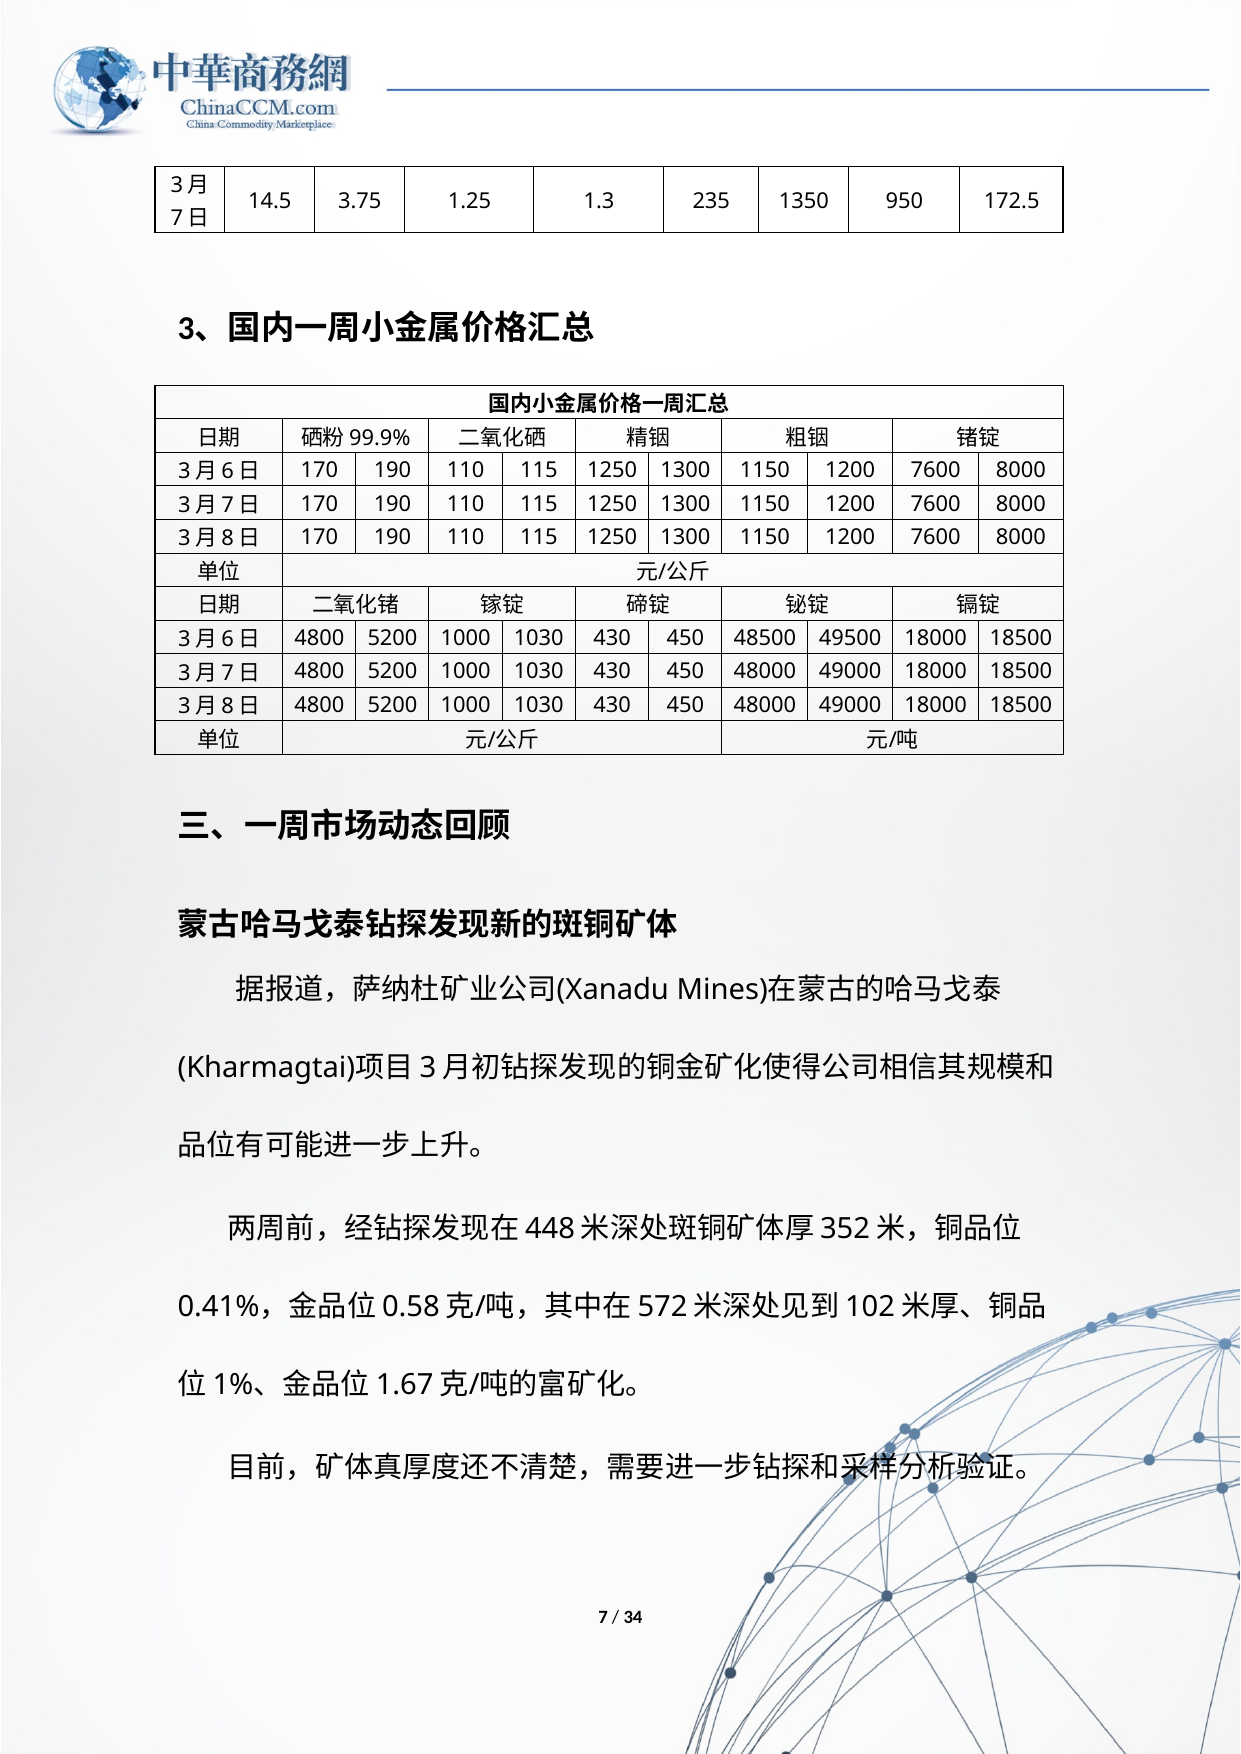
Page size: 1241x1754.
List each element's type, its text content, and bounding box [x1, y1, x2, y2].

table_cell 4800 [283, 688, 355, 720]
table_cell 170 [283, 486, 355, 519]
subtitle 3、国内一周小金属价格汇总 [177, 293, 1063, 358]
table_cell 3月8日 [156, 520, 282, 552]
table_cell 18500 [979, 688, 1063, 720]
subtitle 一周市场动态回顾 [177, 790, 1063, 855]
table_cell 430 [576, 621, 648, 653]
table_cell 3.75 [315, 167, 404, 232]
table_cell 3月7日 [156, 486, 282, 519]
table_cell 172.5 [960, 167, 1062, 232]
table_cell 1200 [808, 486, 892, 519]
table_cell 115 [503, 520, 575, 552]
table_cell 5200 [356, 654, 428, 687]
table_cell 单位 [156, 721, 282, 754]
table_cell 450 [649, 621, 721, 653]
table_cell 1000 [429, 654, 502, 687]
table_cell 170 [283, 520, 355, 552]
table_cell 1000 [429, 621, 502, 653]
table_cell 镓锭 [429, 587, 575, 619]
table_cell 170 [283, 453, 355, 485]
table_cell 7600 [893, 486, 978, 519]
table_cell 18000 [893, 621, 978, 653]
table_cell 1030 [503, 688, 575, 720]
table_cell 1250 [576, 453, 648, 485]
table_cell 7600 [893, 453, 978, 485]
table_cell 190 [356, 486, 428, 519]
table_cell 元/公斤 [283, 554, 1063, 586]
table_cell 1150 [722, 453, 807, 485]
table_cell 单位 [156, 554, 282, 586]
table_cell 精铟 [576, 419, 721, 452]
table_cell 8000 [979, 486, 1063, 519]
table_cell 49000 [808, 654, 892, 687]
table_cell 粗铟 [722, 419, 892, 452]
table_cell 1300 [649, 486, 721, 519]
table_cell 1.25 [405, 167, 533, 232]
table_cell 1150 [722, 486, 807, 519]
table_cell 14.5 [225, 167, 314, 232]
table_cell 48500 [722, 621, 807, 653]
table_cell 5200 [356, 621, 428, 653]
table_cell 1.3 [534, 167, 663, 232]
table_cell 1200 [808, 520, 892, 552]
table_cell 铋锭 [722, 587, 892, 619]
table_cell 4800 [283, 621, 355, 653]
table_cell 7600 [893, 520, 978, 552]
table_cell 元/吨 [722, 721, 1063, 754]
table_cell 8000 [979, 520, 1063, 552]
table_cell 450 [649, 654, 721, 687]
table_cell 110 [429, 520, 502, 552]
table_cell 二氧化锗 [283, 587, 428, 619]
table_cell 450 [649, 688, 721, 720]
table_cell 1300 [649, 520, 721, 552]
table_cell 110 [429, 486, 502, 519]
table_cell 48000 [722, 688, 807, 720]
table_cell 18500 [979, 621, 1063, 653]
table_cell 430 [576, 688, 648, 720]
table_cell 碲锭 [576, 587, 721, 619]
table_cell 二氧化硒 [429, 419, 575, 452]
table_cell 110 [429, 453, 502, 485]
table_cell 1250 [576, 520, 648, 552]
table_cell 115 [503, 486, 575, 519]
table_cell 950 [849, 167, 959, 232]
table_cell 5200 [356, 688, 428, 720]
table_cell 3月6日 [156, 621, 282, 653]
text 两周前，经钻探发现在448米深处斑铜矿体厚352米，铜品位0.41%，金品位0.58克/吨，其中在572米深处见到102米厚、铜品位1%、金品位1.67克/吨的富矿化。 [177, 1193, 1063, 1414]
table_cell 日期 [156, 419, 282, 452]
picture [1, 0, 1240, 1754]
table_cell 3月8日 [156, 688, 282, 720]
table_cell 1200 [808, 453, 892, 485]
table_cell 190 [356, 453, 428, 485]
table_cell 4800 [283, 654, 355, 687]
table_cell 3月7日 [156, 167, 224, 232]
table_cell 1150 [722, 520, 807, 552]
table_header 国内小金属价格一周汇总 [156, 386, 1063, 418]
table_cell 18000 [893, 654, 978, 687]
table_cell 48000 [722, 654, 807, 687]
table_cell 18500 [979, 654, 1063, 687]
text 蒙古哈马戈泰钻探发现新的斑铜矿体 [177, 889, 1063, 954]
table_cell 1030 [503, 621, 575, 653]
table_cell 430 [576, 654, 648, 687]
table_cell 3月7日 [156, 654, 282, 687]
table_cell 元/公斤 [283, 721, 721, 754]
table_cell 235 [664, 167, 758, 232]
table_cell 1250 [576, 486, 648, 519]
table_cell 8000 [979, 453, 1063, 485]
text 目前，矿体真厚度还不清楚，需要进一步钻探和采样分析验证。 [177, 1432, 1063, 1497]
table_cell 1000 [429, 688, 502, 720]
table_cell 锗锭 [893, 419, 1063, 452]
table_cell 18000 [893, 688, 978, 720]
table_cell 115 [503, 453, 575, 485]
table_cell 49500 [808, 621, 892, 653]
table_cell 190 [356, 520, 428, 552]
table_cell 1300 [649, 453, 721, 485]
table_cell 3月6日 [156, 453, 282, 485]
table_cell 1350 [759, 167, 848, 232]
table_cell 硒粉99.9% [283, 419, 428, 452]
table_cell 1030 [503, 654, 575, 687]
table_cell 49000 [808, 688, 892, 720]
table_cell 镉锭 [893, 587, 1063, 619]
table_cell 日期 [156, 587, 282, 619]
text 据报道，萨纳杜矿业公司(Xanadu Mines)在蒙古的哈马戈泰(Kharmagtai)项目3月初钻探发现的铜金矿化使得公司相信其规模和品位有可能进一步上升。 [177, 954, 1063, 1175]
